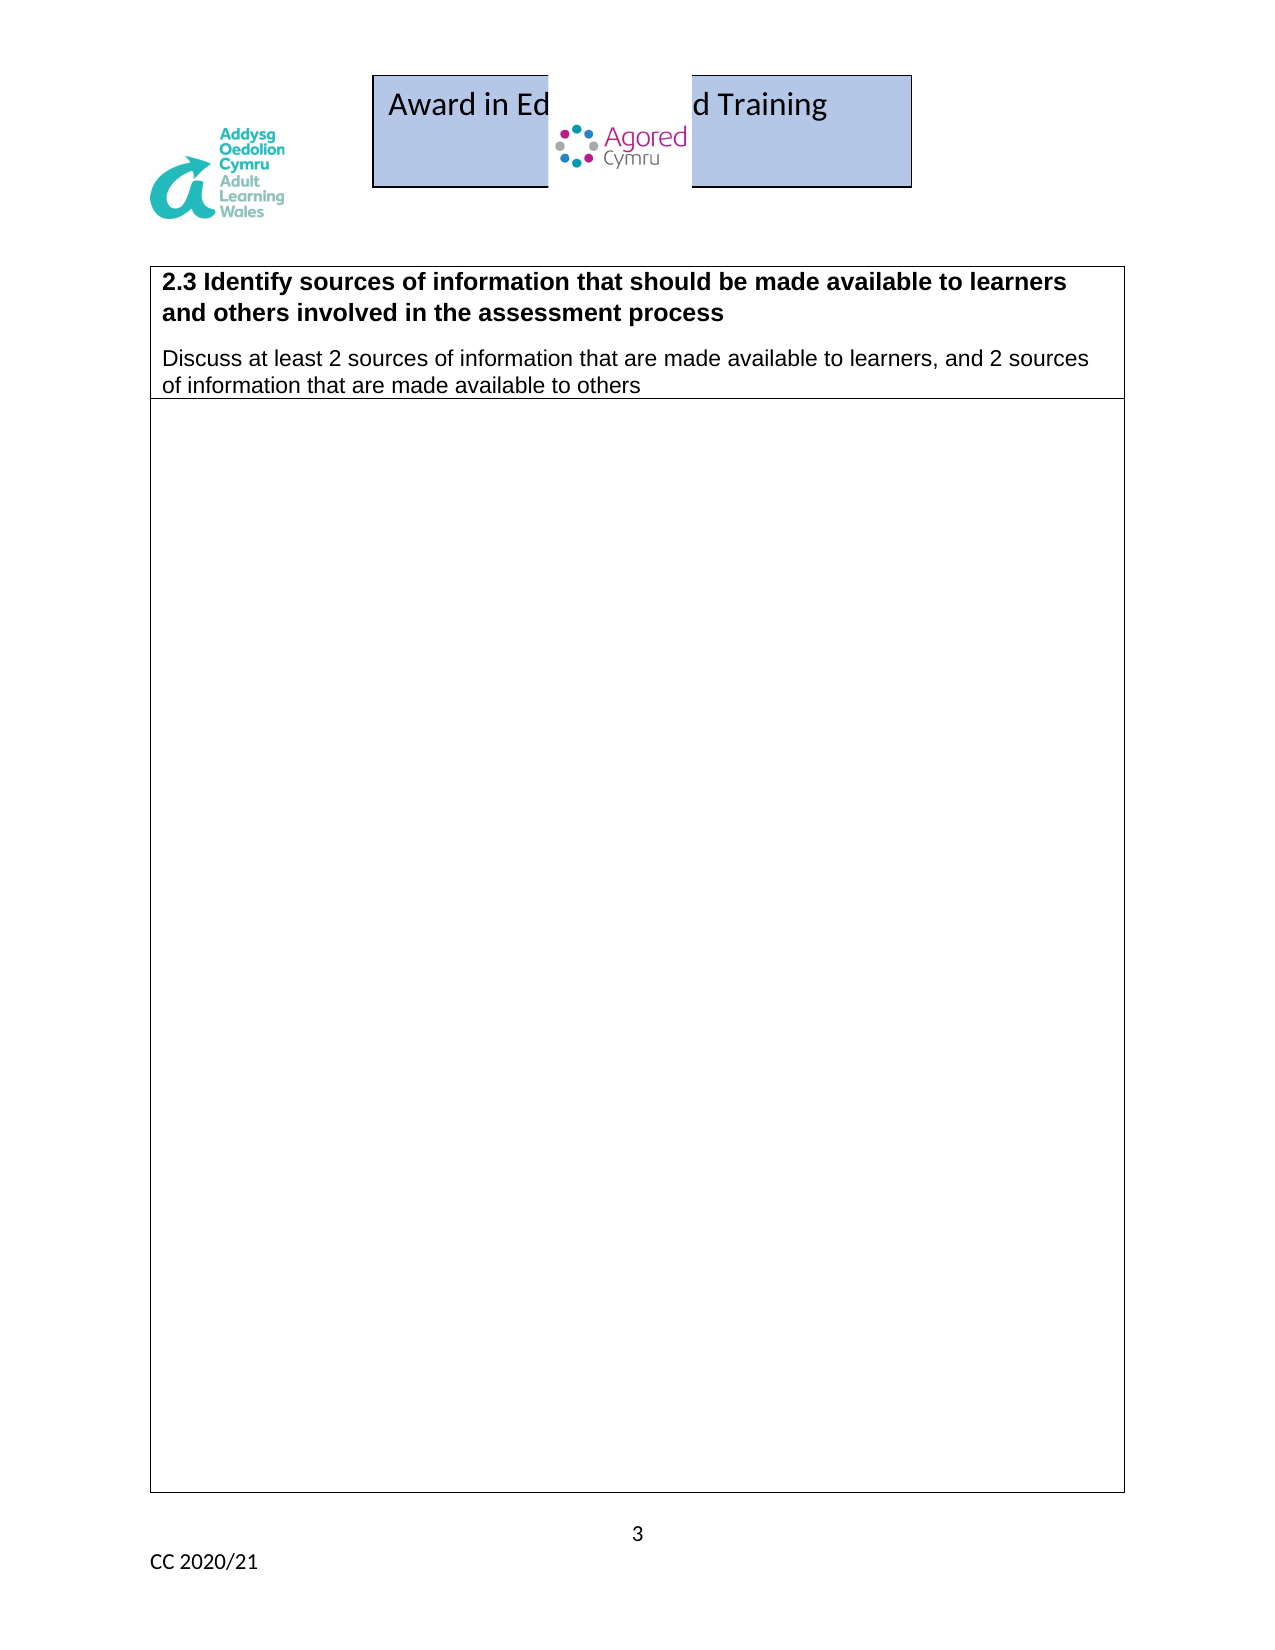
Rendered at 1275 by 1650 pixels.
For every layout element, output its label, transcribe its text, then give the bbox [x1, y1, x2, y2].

table_header 2.3 Identify sources of information that should be made available to learners and others involved in the assessment process Discuss at least 2 sources of information that are made available to learners, and 2 sources of information that are made available to others [151, 267, 1124, 398]
picture [548, 75, 692, 219]
picture [150, 128, 285, 219]
table_cell [151, 399, 1124, 1492]
